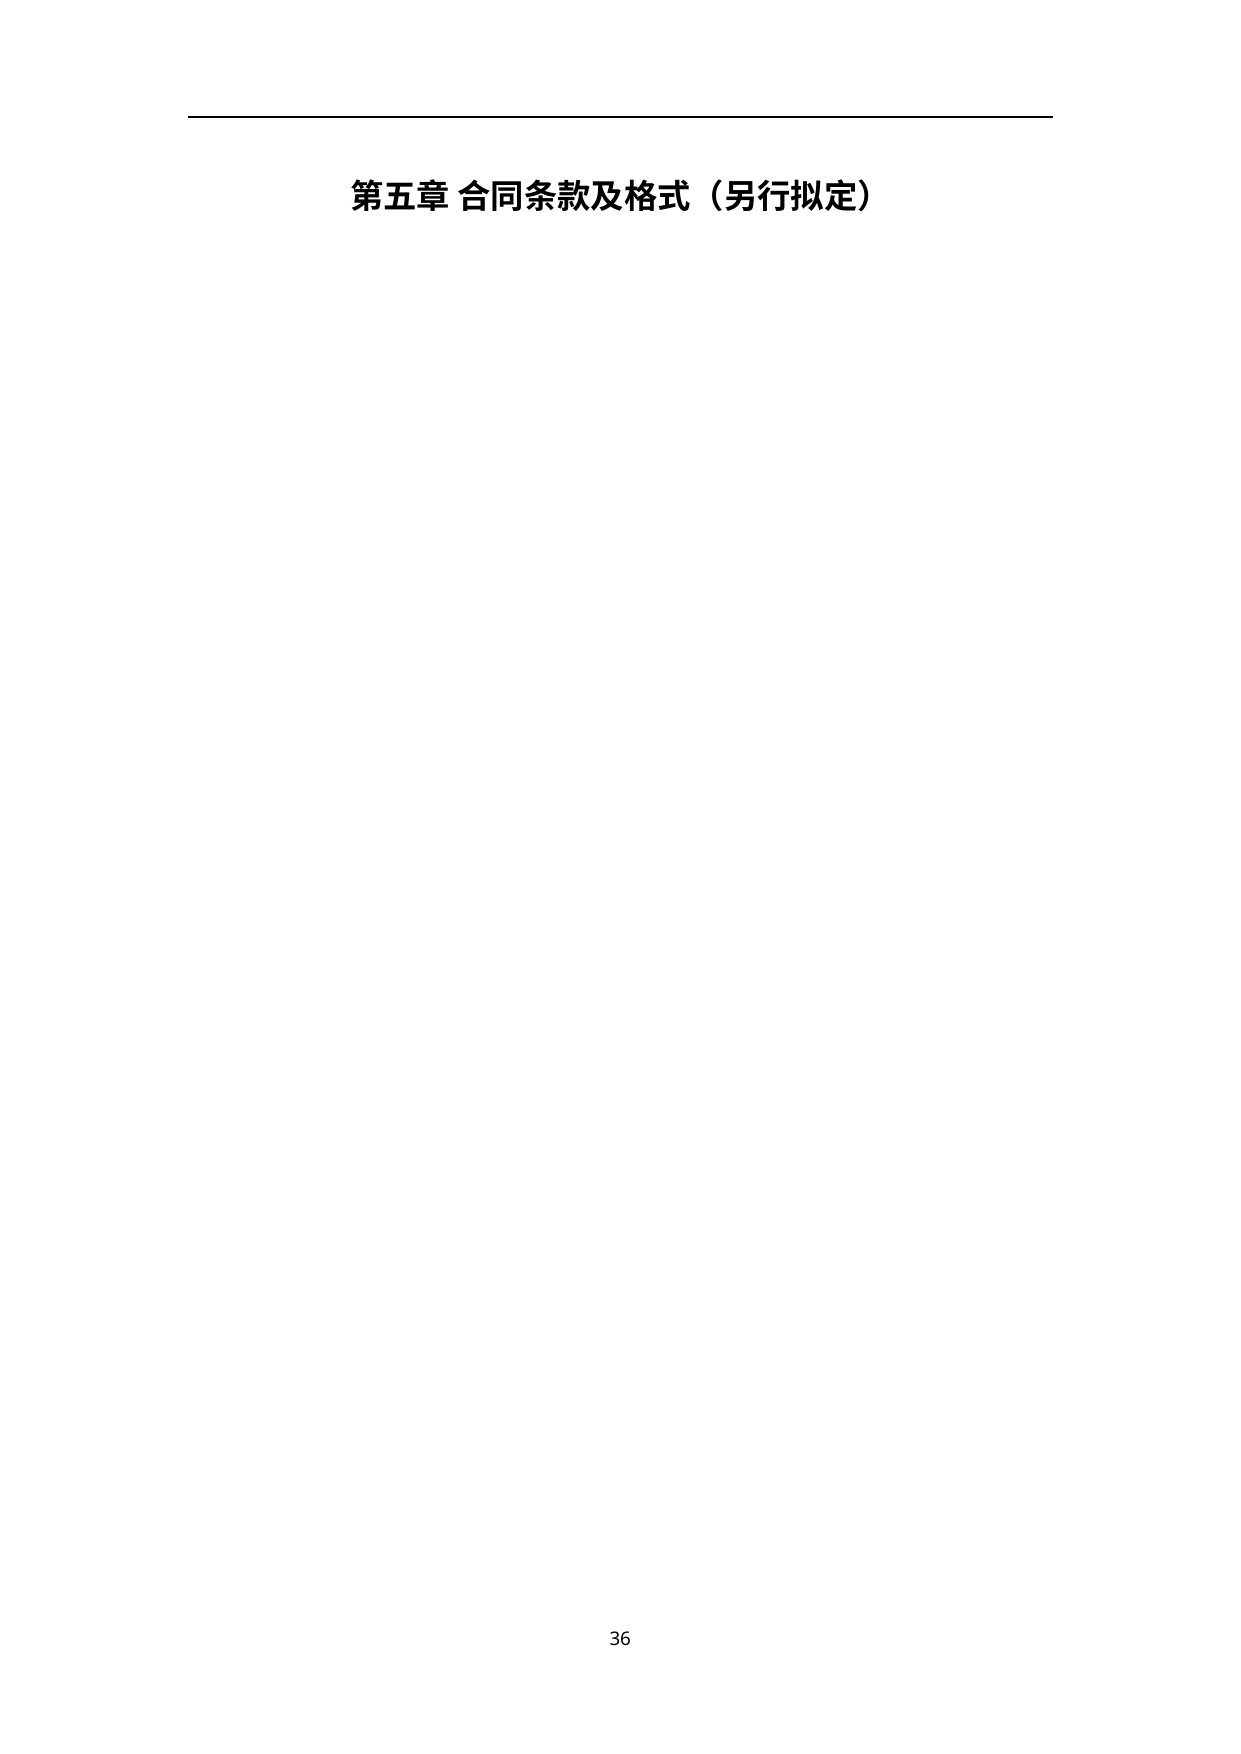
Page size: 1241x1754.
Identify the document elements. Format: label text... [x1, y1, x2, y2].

subtitle 第五章 合同条款及格式（另行拟定） [187, 162, 1053, 227]
